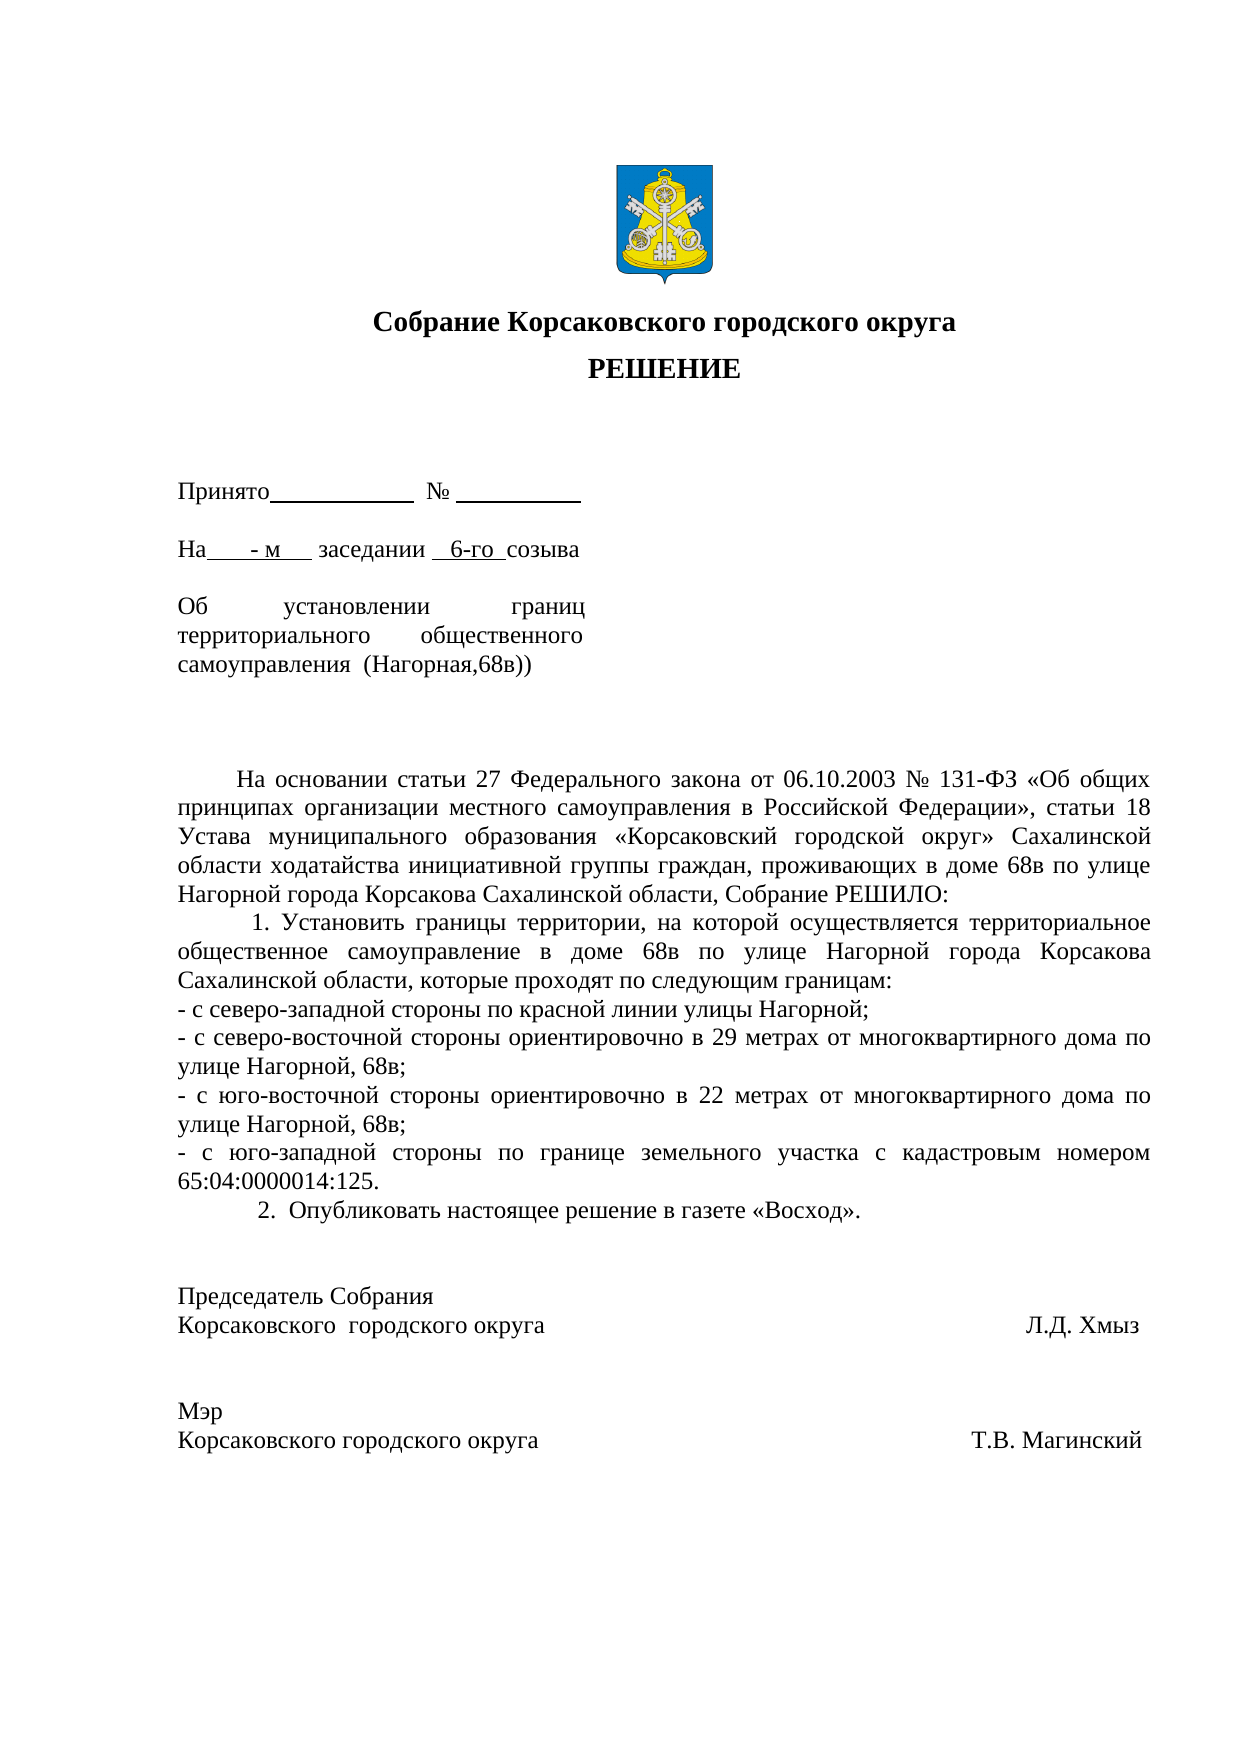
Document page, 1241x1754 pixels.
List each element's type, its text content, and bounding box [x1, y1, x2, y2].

text Корсаковского городского округа Л.Д. Хмыз [177, 1310, 1152, 1339]
text Мэр [177, 1396, 1152, 1425]
picture [616, 165, 713, 285]
text - с юго-западной стороны по границе земельного участка с кадастровым номером 65:04:0000014:125. [177, 1137, 1152, 1195]
text Корсаковского городского округа Т.В. Магинский [177, 1425, 1152, 1454]
text Принято № . [177, 476, 1152, 505]
text - с северо-восточной стороны ориентировочно в 29 метрах от многоквартирного дома по улице Нагорной, 68в; [177, 1022, 1152, 1080]
text РЕШЕНИЕ [177, 352, 1152, 385]
text Собрание Корсаковского городского округа [177, 304, 1152, 337]
text Председатель Собрания [177, 1281, 1152, 1310]
text На - м заседании 6-го созыва [177, 534, 1152, 562]
list Установить границы территории, на которой осуществляется территориальное общественное самоуправление в доме 68в по улице Нагорной города Корсакова Сахалинской области, которые проходят по следующим границам: [177, 907, 1152, 994]
text - с юго-восточной стороны ориентировочно в 22 метрах от многоквартирного дома по улице Нагорной, 68в; [177, 1080, 1152, 1137]
text территориального общественного [177, 620, 1152, 649]
text - с северо-западной стороны по красной линии улицы Нагорной; [177, 994, 1152, 1022]
text 2. Опубликовать настоящее решение в газете «Восход». [177, 1195, 1152, 1224]
text Об установлении границ [177, 591, 1152, 620]
text самоуправления (Нагорная,68в)) [177, 649, 1152, 677]
text На основании статьи 27 Федерального закона от 06.10.2003 № 131-ФЗ «Об общих принципах организации местного самоуправления в Российской Федерации», статьи 18 Устава муниципального образования «Корсаковский городской округ» Сахалинской области ходатайства инициативной группы граждан, проживающих в доме 68в по улице Нагорной города Корсакова Сахалинской области, Собрание РЕШИЛО: [177, 764, 1152, 907]
